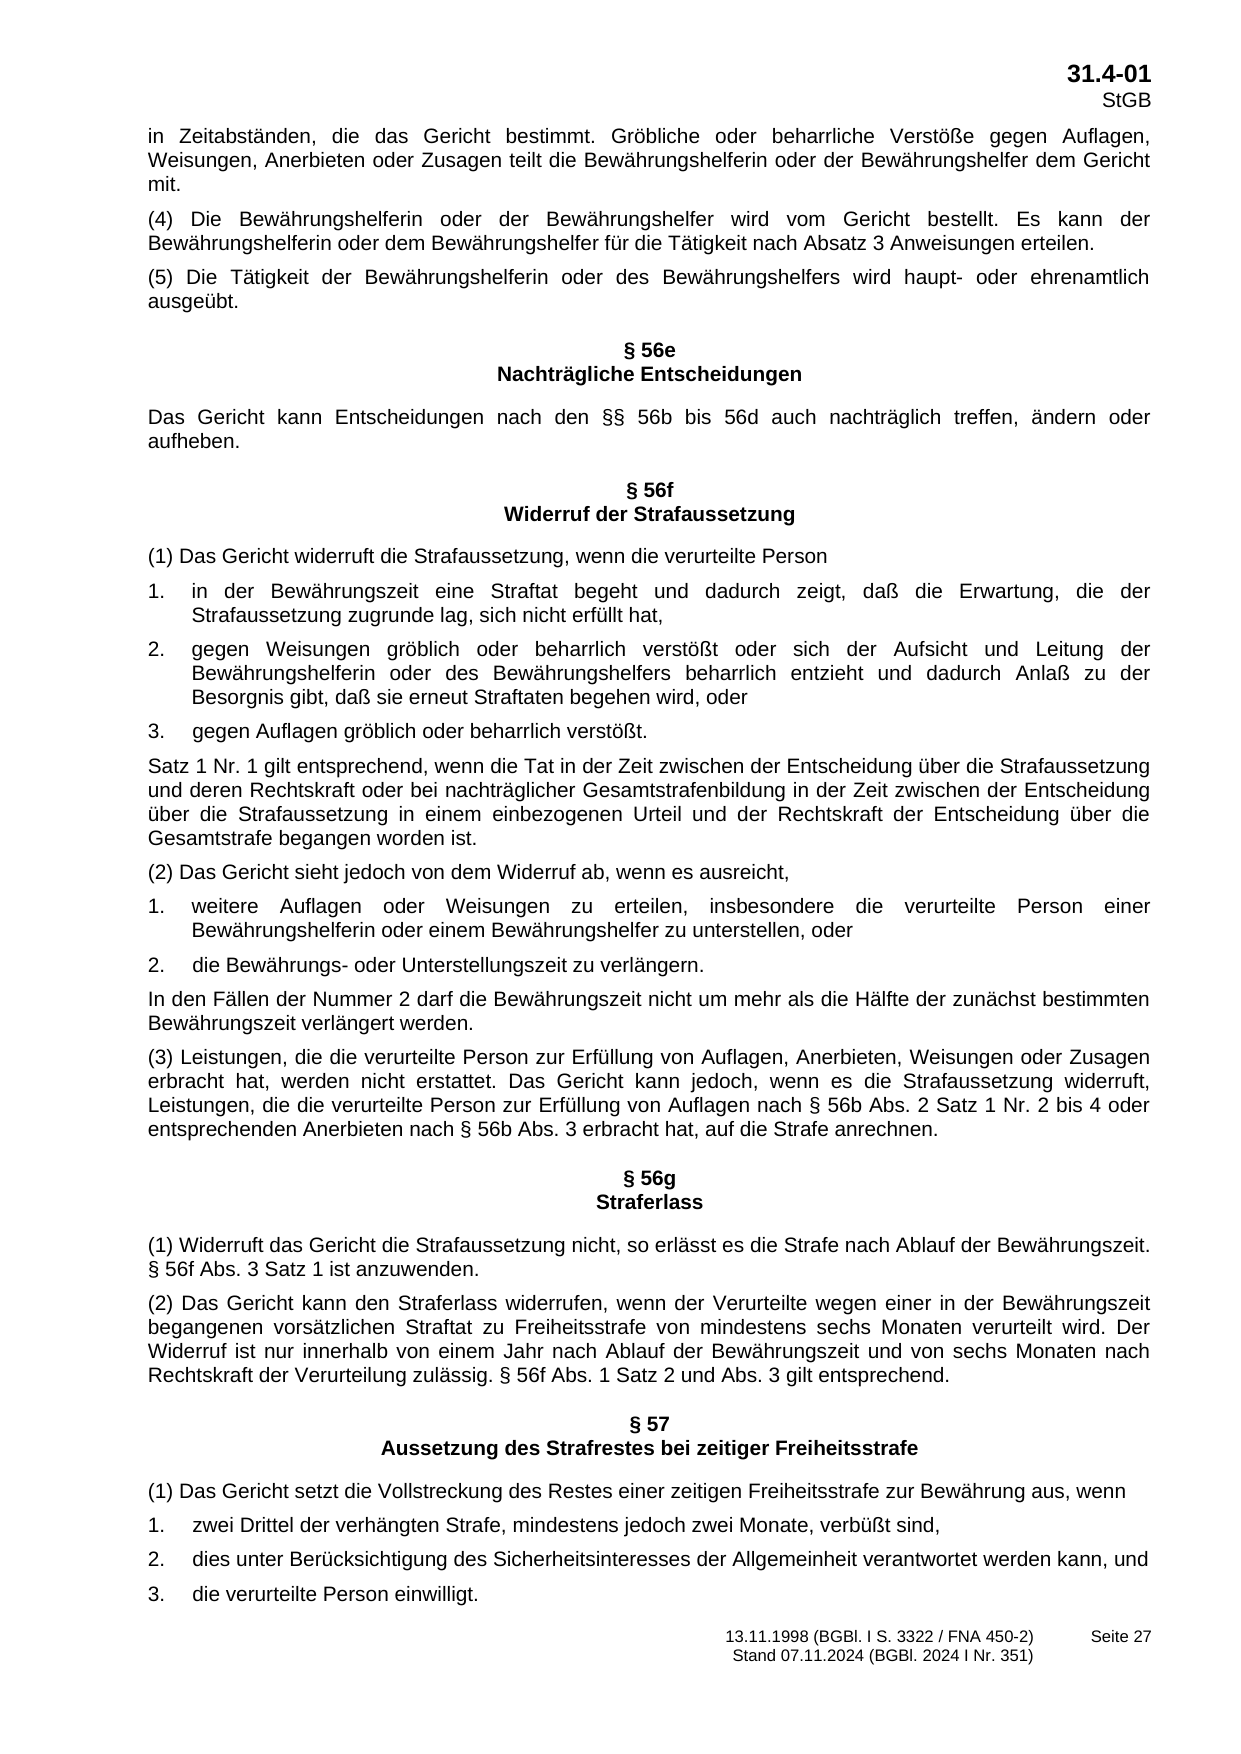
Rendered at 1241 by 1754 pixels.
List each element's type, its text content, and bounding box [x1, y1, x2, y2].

text 1. weitere Auflagen oder Weisungen zu erteilen, insbesondere die verurteilte Person einer Bewährungshelferin oder einem Bewährungshelfer zu unterstellen, oder [148, 894, 1152, 942]
subtitle § 56g Straferlass [148, 1166, 1152, 1214]
text (1) Widerruft das Gericht die Strafaussetzung nicht, so erlässt es die Strafe nach Ablauf der Bewährungszeit. § 56f Abs. 3 Satz 1 ist anzuwenden. [148, 1233, 1152, 1281]
text (3) Leistungen, die die verurteilte Person zur Erfüllung von Auflagen, Anerbieten, Weisungen oder Zusagen erbracht hat, werden nicht erstattet. Das Gericht kann jedoch, wenn es die Strafaussetzung widerruft, Leistungen, die die verurteilte Person zur Erfüllung von Auflagen nach § 56b Abs. 2 Satz 1 Nr. 2 bis 4 oder entsprechenden Anerbieten nach § 56b Abs. 3 erbracht hat, auf die Strafe anrechnen. [148, 1045, 1152, 1141]
text (2) Das Gericht kann den Straferlass widerrufen, wenn der Verurteilte wegen einer in der Bewährungszeit begangenen vorsätzlichen Straftat zu Freiheitsstrafe von mindestens sechs Monaten verurteilt wird. Der Widerruf ist nur innerhalb von einem Jahr nach Ablauf der Bewährungszeit und von sechs Monaten nach Rechtskraft der Verurteilung zulässig. § 56f Abs. 1 Satz 2 und Abs. 3 gilt entsprechend. [148, 1291, 1152, 1387]
text 2. die Bewährungs- oder Unterstellungszeit zu verlängern. [148, 952, 1152, 976]
subtitle § 56e Nachträgliche Entscheidungen [148, 338, 1152, 386]
text (4) Die Bewährungshelferin oder der Bewährungshelfer wird vom Gericht bestellt. Es kann der Bewährungshelferin oder dem Bewährungshelfer für die Tätigkeit nach Absatz 3 Anweisungen erteilen. [148, 207, 1152, 254]
text 1. zwei Drittel der verhängten Strafe, mindestens jedoch zwei Monate, verbüßt sind, [148, 1513, 1152, 1537]
text 3. die verurteilte Person einwilligt. [148, 1582, 1152, 1606]
text 3. gegen Auflagen gröblich oder beharrlich verstößt. [148, 719, 1152, 743]
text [148, 124, 1152, 196]
text 1. in der Bewährungszeit eine Straftat begeht und dadurch zeigt, daß die Erwartung, die der Strafaussetzung zugrunde lag, sich nicht erfüllt hat, [148, 578, 1152, 626]
subtitle § 57 Aussetzung des Strafrestes bei zeitiger Freiheitsstrafe [148, 1412, 1152, 1460]
text In den Fällen der Nummer 2 darf die Bewährungszeit nicht um mehr als die Hälfte der zunächst bestimmten Bewährungszeit verlängert werden. [148, 987, 1152, 1035]
text Das Gericht kann Entscheidungen nach den §§ 56b bis 56d auch nachträglich treffen, ändern oder aufheben. [148, 404, 1152, 452]
text (2) Das Gericht sieht jedoch von dem Widerruf ab, wenn es ausreicht, [148, 860, 1152, 884]
text (5) Die Tätigkeit der Bewährungshelferin oder des Bewährungshelfers wird haupt- oder ehrenamtlich ausgeübt. [148, 265, 1152, 313]
text (1) Das Gericht widerruft die Strafaussetzung, wenn die verurteilte Person [148, 544, 1152, 568]
subtitle § 56f Widerruf der Strafaussetzung [148, 477, 1152, 525]
text 2. dies unter Berücksichtigung des Sicherheitsinteresses der Allgemeinheit verantwortet werden kann, und [148, 1547, 1152, 1571]
text 2. gegen Weisungen gröblich oder beharrlich verstößt oder sich der Aufsicht und Leitung der Bewährungshelferin oder des Bewährungshelfers beharrlich entzieht und dadurch Anlaß zu der Besorgnis gibt, daß sie erneut Straftaten begehen wird, oder [148, 637, 1152, 709]
text Satz 1 Nr. 1 gilt entsprechend, wenn die Tat in der Zeit zwischen der Entscheidung über die Strafaussetzung und deren Rechtskraft oder bei nachträglicher Gesamtstrafenbildung in der Zeit zwischen der Entscheidung über die Strafaussetzung in einem einbezogenen Urteil und der Rechtskraft der Entscheidung über die Gesamtstrafe begangen worden ist. [148, 753, 1152, 849]
text (1) Das Gericht setzt die Vollstreckung des Restes einer zeitigen Freiheitsstrafe zur Bewährung aus, wenn [148, 1478, 1152, 1502]
